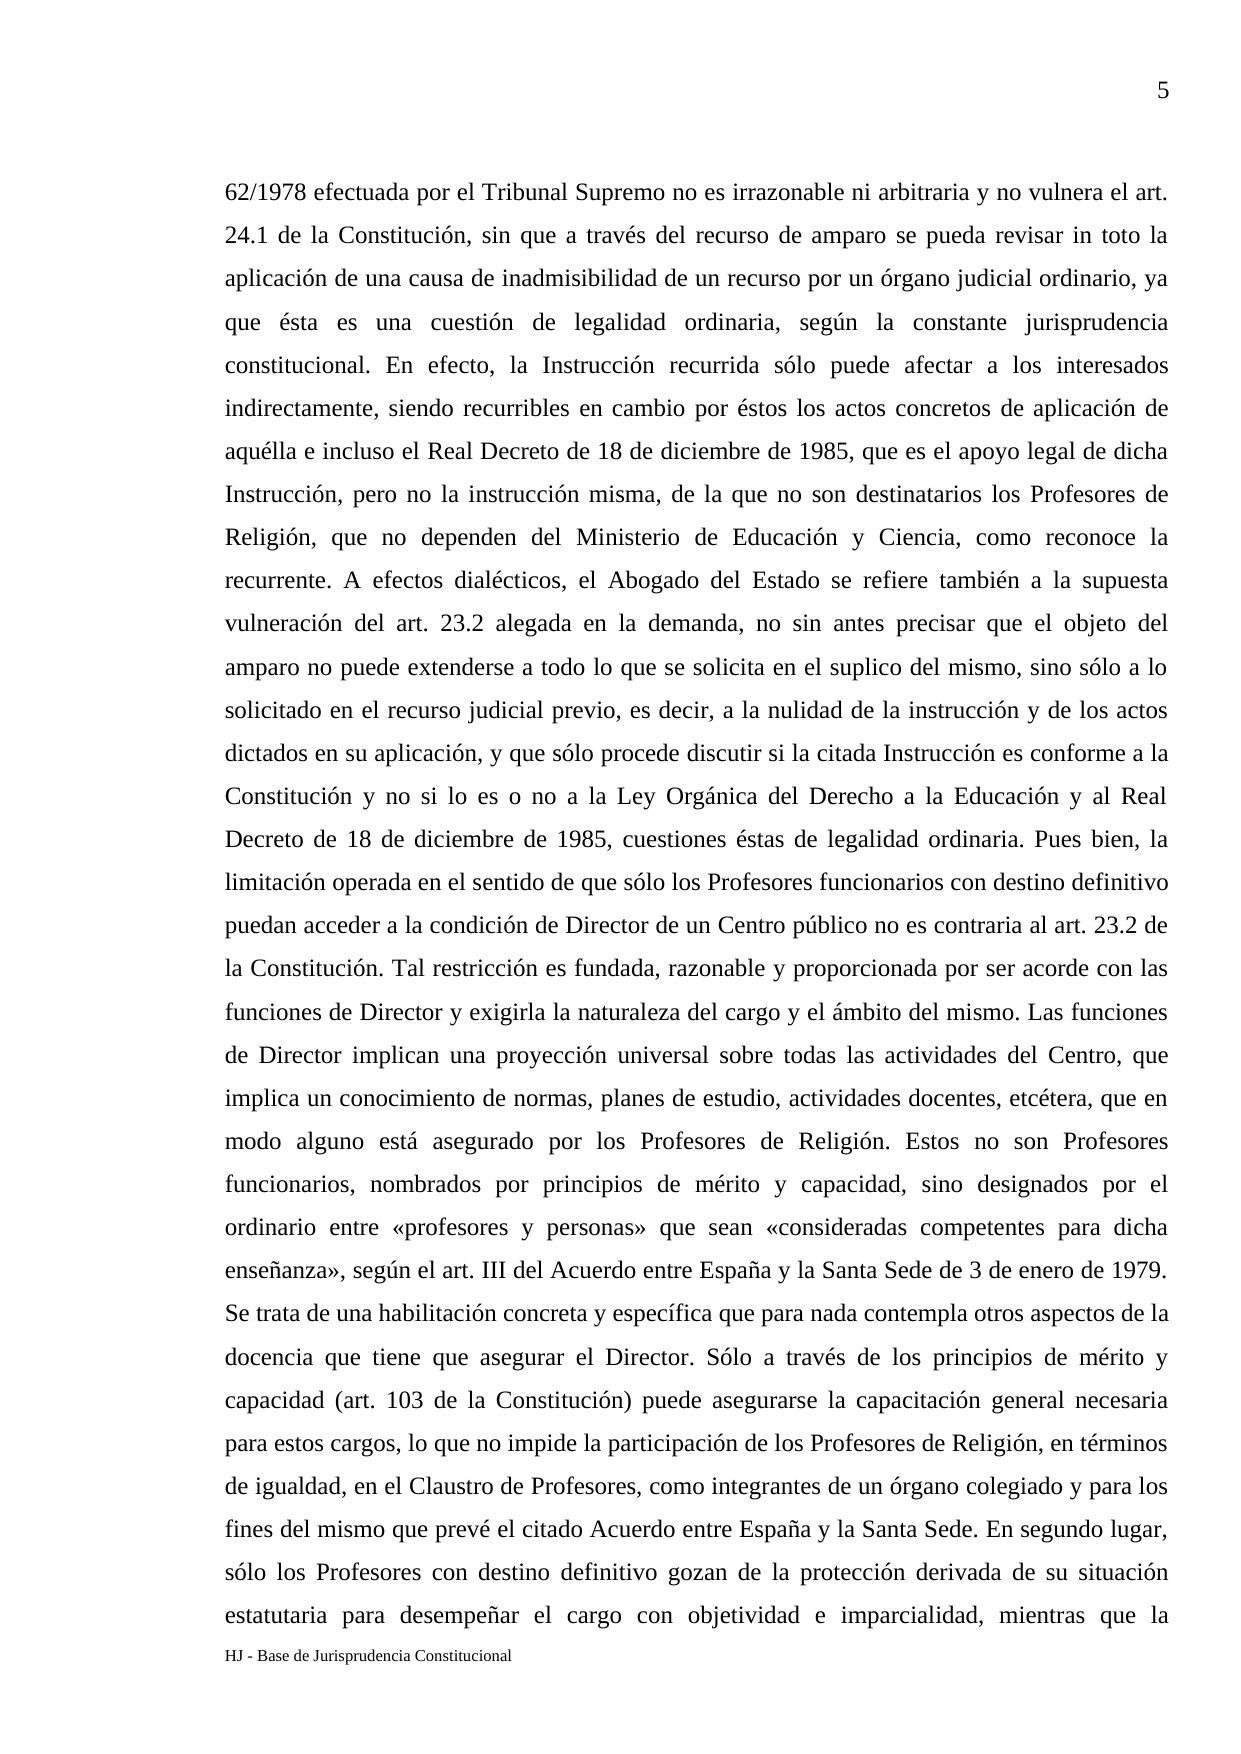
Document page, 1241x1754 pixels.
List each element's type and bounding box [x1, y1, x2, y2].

text [224, 177, 1169, 1629]
